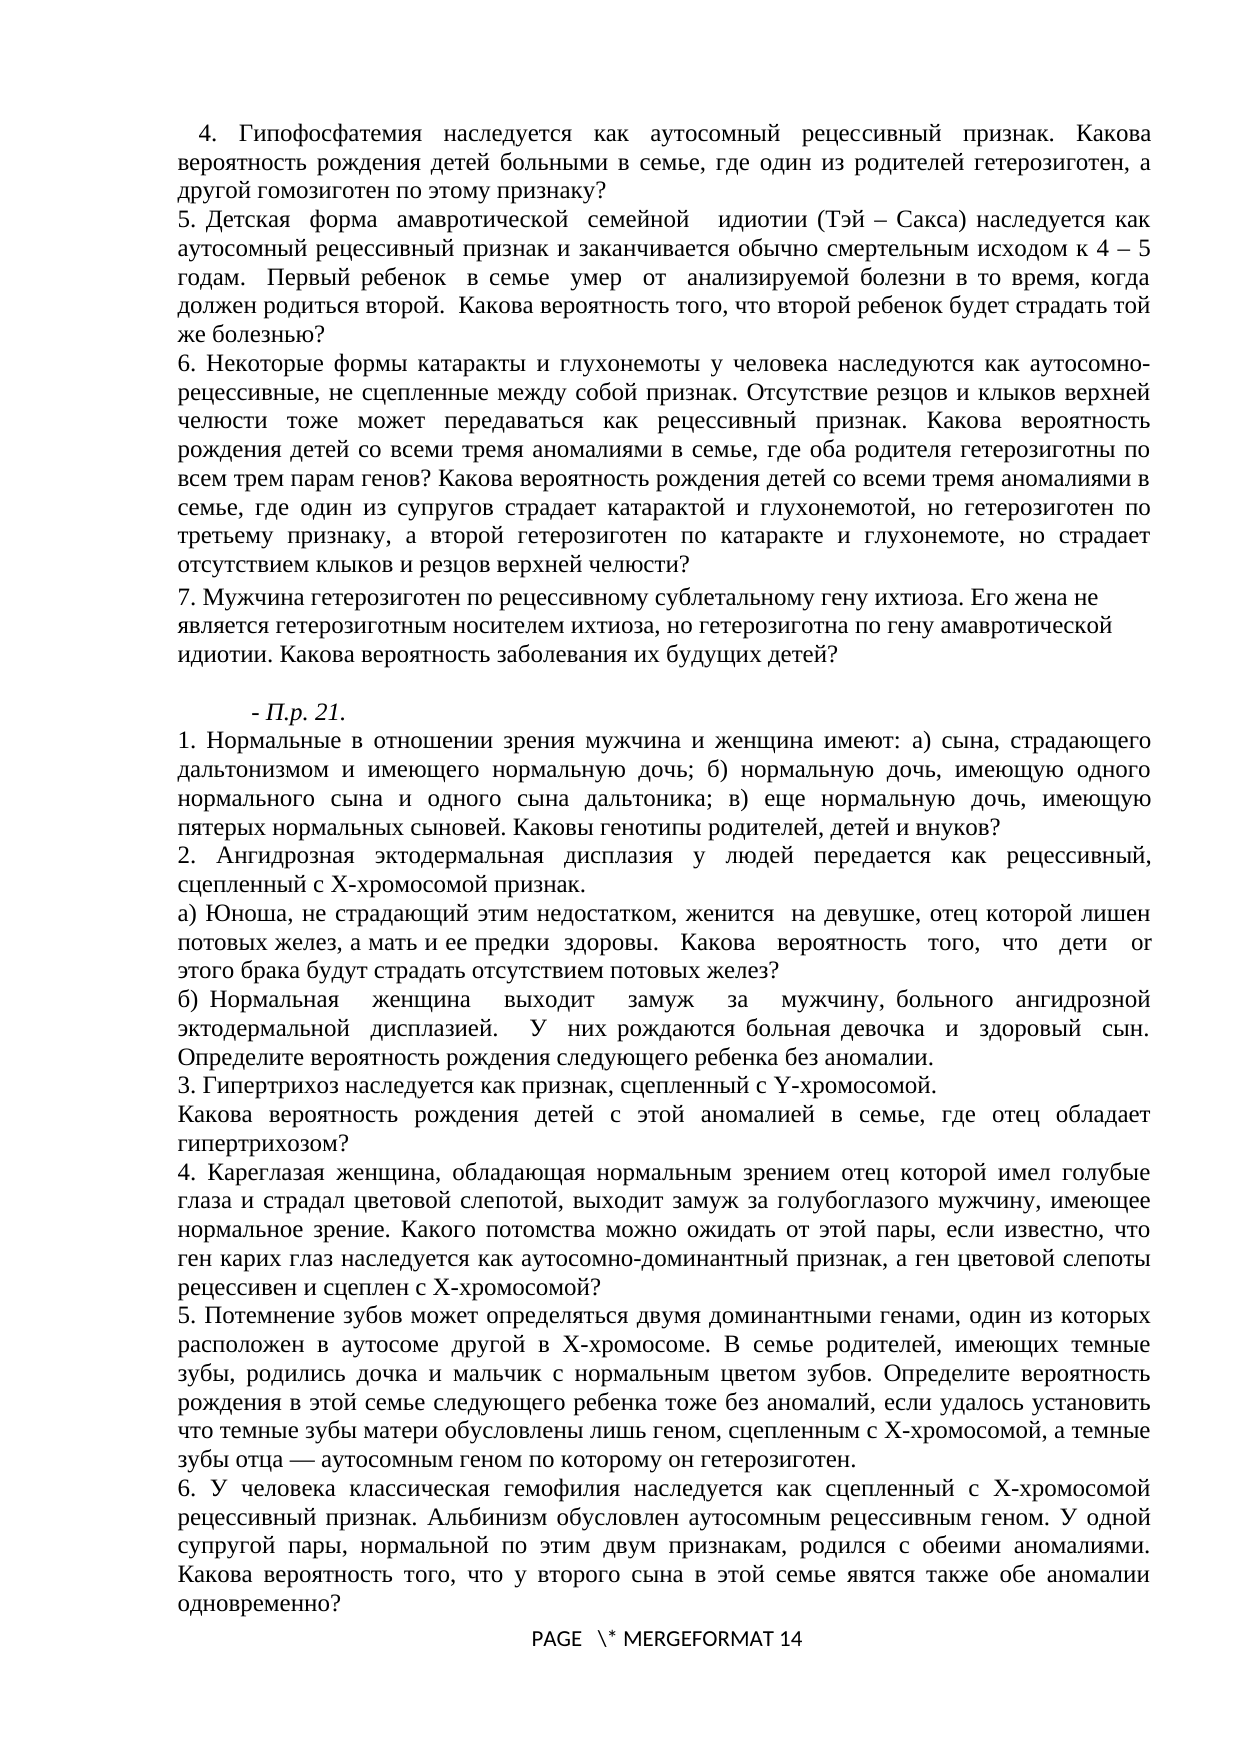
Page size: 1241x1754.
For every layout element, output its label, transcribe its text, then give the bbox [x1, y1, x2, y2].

text а) Юноша, не страдающий этим недостатком, женится на девушке, отец которой лишен потовых желез, а мать и ее предки здоровы. Какова вероятность того, что дети or этого брака будут страдать отсутствием потовых желез? [177, 898, 1152, 984]
text 6. Некоторые формы катаракты и глухонемоты у человека наследуются как аутосомно-рецессивные, не сцепленные между собой признак. Отсутствие резцов и клыков верхней челюсти тоже может передаваться как рецессивный признак. Какова вероятность рождения детей со всеми тремя аномалиями в семье, где оба родителя гетерозиготны по всем трем парам генов? Какова вероятность рождения детей со всеми тремя аномалиями в семье, где один из супругов страдает катарактой и глухонемотой, но гетерозиготен по третьему признаку, а второй гетерозиготен по катаракте и глухонемоте, но страдает отсутствием клыков и резцов верхней челюсти? [177, 348, 1152, 578]
text 2. Ангидрозная эктодермальная дисплазия у людей передается как рецессивный, сцепленный с Х-хромосомой признак. [177, 841, 1152, 898]
text 6. У человека классическая гемофилия наследуется как сцепленный с Х-хромосомой рецессивный признак. Альбинизм обусловлен аутосомным рецессивным геном. У одной супругой пары, нормальной по этим двум признакам, родился с обеими аномалиями. Какова вероятность того, что у второго сына в этой семье явятся также обе аномалии одновременно? [177, 1473, 1152, 1617]
text 5. Потемнение зубов может определяться двумя доминантными генами, один из которых расположен в аутосоме другой в Х-хромосоме. В семье родителей, имеющих темные зубы, родились дочка и мальчик с нормальным цветом зубов. Определите вероятность рождения в этой семье следующего ребенка тоже без аномалий, если удалось установить что темные зубы матери обусловлены лишь геном, сцепленным с Х-хромосомой, а темные зубы отца — аутосомным геном по которому он гетерозиготен. [177, 1301, 1152, 1473]
text - П.р. 21. [177, 697, 1152, 726]
text 3. Гипертрихоз наследуется как признак, сцепленный с Y-хромосомой. [177, 1071, 1152, 1099]
text 5. Детская форма амавротической семейной идиотии (Тэй – Сакса) наследуется как аутосомный рецессивный признак и заканчивается обычно смертельным исходом к 4 – 5 годам. Первый ребенок в семье умер от анализируемой болезни в то время, когда должен родиться второй. Какова вероятность того, что второй ребенок будет страдать той же болезнью? [177, 204, 1152, 348]
text 4. Кареглазая женщина, обладающая нормальным зрением отец которой имел голубые глаза и страдал цветовой слепотой, выходит замуж за голубоглазого мужчину, имеющее нормальное зрение. Какого потомства можно ожидать от этой пары, если известно, что ген карих глаз наследуется как аутосомно-доминантный признак, а ген цветовой слепоты рецессивен и сцеплен с Х-хромосомой? [177, 1157, 1152, 1301]
text 1. Нормальные в отношении зрения мужчина и женщина имеют: а) сына, страдающего дальтонизмом и имеющего нормальную дочь; б) нормальную дочь, имеющую одного нормального сына и одного сына дальтоника; в) еще нормальную дочь, имеющую пятерых нормальных сыновей. Каковы генотипы родителей, детей и внуков? [177, 726, 1152, 841]
text Какова вероятность рождения детей с этой аномалией в семье, где отец обладает гипертрихозом? [177, 1099, 1152, 1157]
text 7. Мужчина гетерозиготен по рецессивному сублетальному гену ихтиоза. Его жена не является гетерозиготным носителем ихтиоза, но гетерозиготна по гену амавротической идиотии. Какова вероятность заболевания их будущих детей? [177, 582, 1152, 668]
text 4. Гипофосфатемия наследуется как аутосомный рецессивный признак. Какова вероятность рождения детей больными в семье, где один из родителей гетерозиготен, а другой гомозиготен по этому признаку? [177, 118, 1152, 204]
text б) Нормальная женщина выходит замуж за мужчину, больного ангидрозной эктодермальной дисплазией. У них рождаются больная девочка и здоровый сын. Определите вероятность рождения следующего ребенка без аномалии. [177, 984, 1152, 1071]
